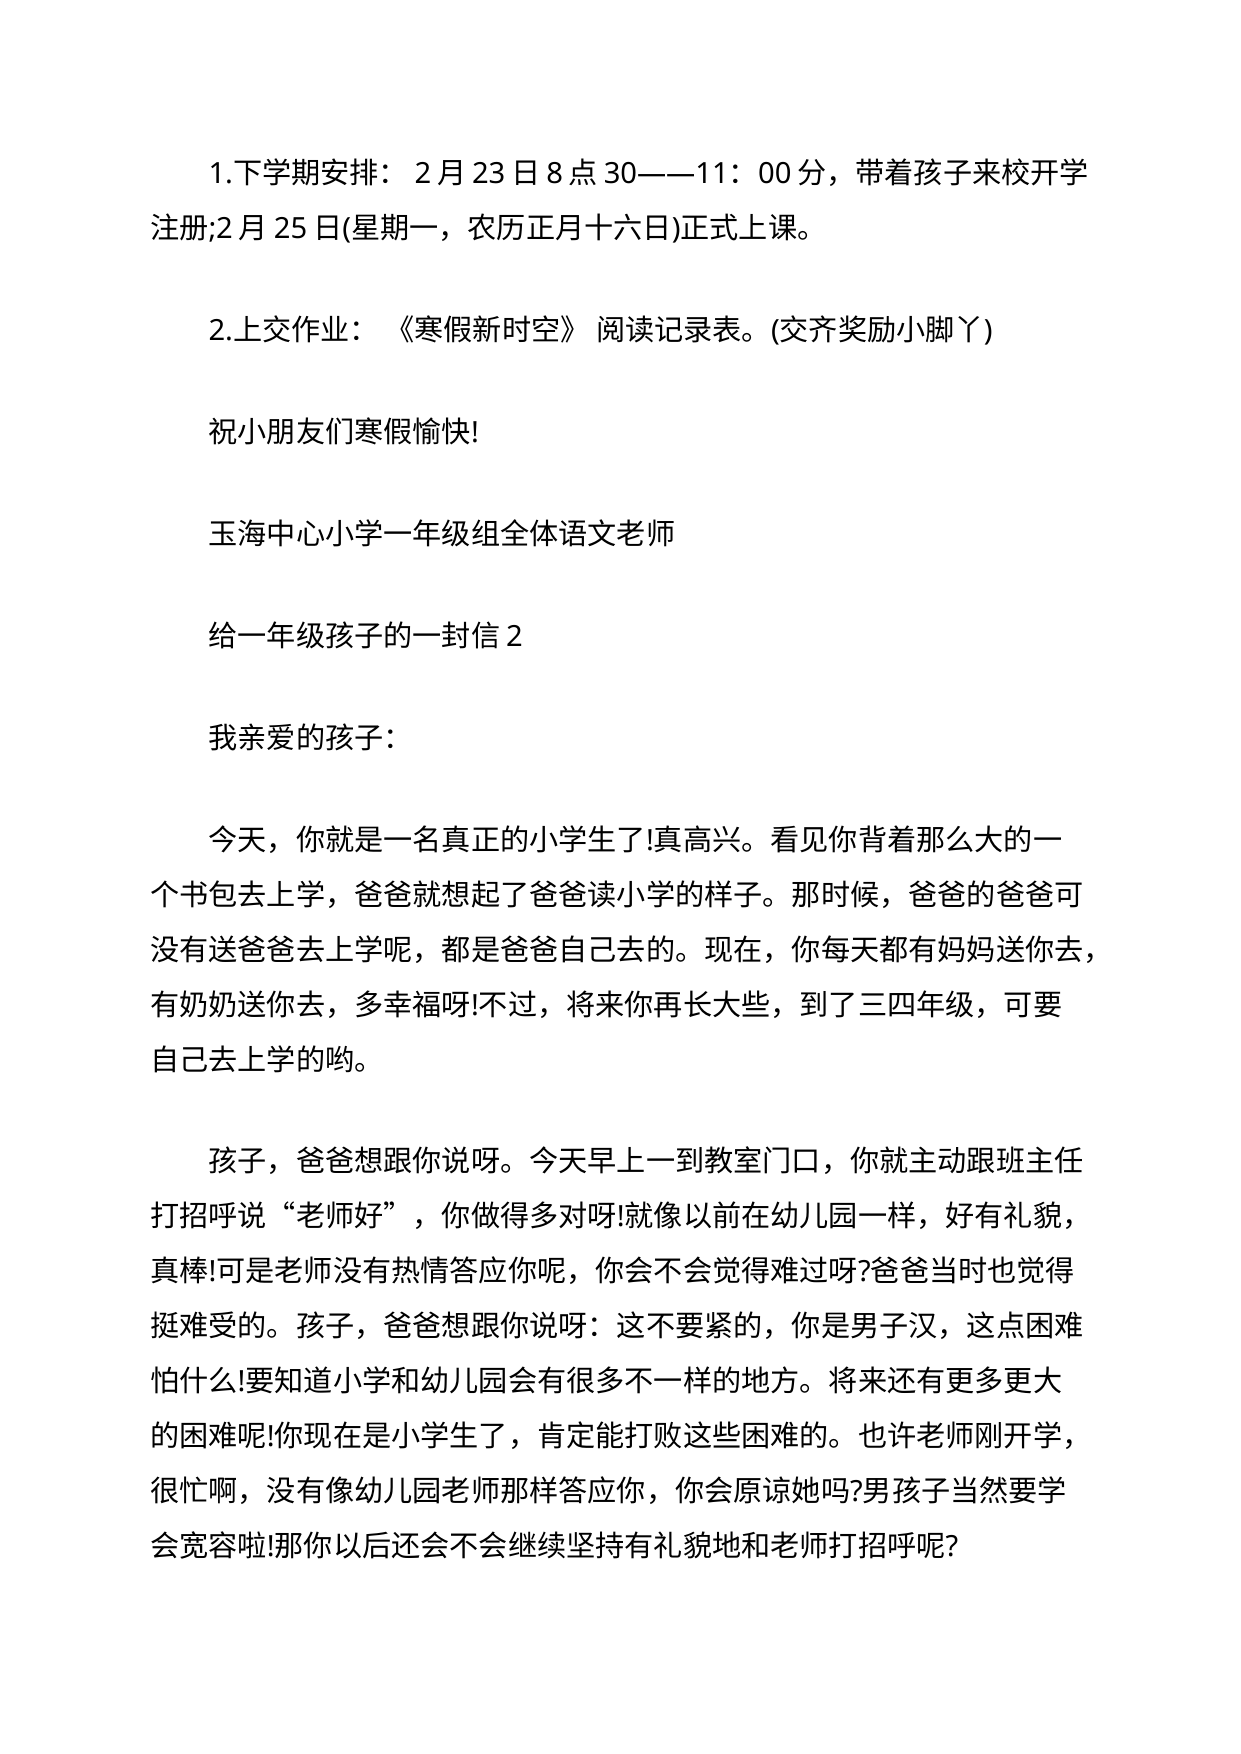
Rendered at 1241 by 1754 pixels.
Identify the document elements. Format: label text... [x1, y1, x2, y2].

text 2.上交作业： 《寒假新时空》 阅读记录表。(交齐奖励小脚丫) [150, 307, 1090, 349]
text 孩子，爸爸想跟你说呀。今天早上一到教室门口，你就主动跟班主任打招呼说“老师好”，你做得多对呀!就像以前在幼儿园一样，好有礼貌，真棒!可是老师没有热情答应你呢，你会不会觉得难过呀?爸爸当时也觉得挺难受的。孩子，爸爸想跟你说呀：这不要紧的，你是男子汉，这点困难怕什么!要知道小学和幼儿园会有很多不一样的地方。将来还有更多更大的困难呢!你现在是小学生了，肯定能打败这些困难的。也许老师刚开学，很忙啊，没有像幼儿园老师那样答应你，你会原谅她吗?男孩子当然要学会宽容啦!那你以后还会不会继续坚持有礼貌地和老师打招呼呢? [150, 1138, 1090, 1565]
text 给一年级孩子的一封信2 [150, 613, 1090, 655]
text 今天，你就是一名真正的小学生了!真高兴。看见你背着那么大的一个书包去上学，爸爸就想起了爸爸读小学的样子。那时候，爸爸的爸爸可没有送爸爸去上学呢，都是爸爸自己去的。现在，你每天都有妈妈送你去，有奶奶送你去，多幸福呀!不过，将来你再长大些，到了三四年级，可要自己去上学的哟。 [150, 816, 1090, 1078]
text 1.下学期安排： 2月23日8点30——11：00分，带着孩子来校开学注册;2月25日(星期一，农历正月十六日)正式上课。 [150, 150, 1090, 247]
text 玉海中心小学一年级组全体语文老师 [150, 511, 1090, 553]
text 我亲爱的孩子： [150, 715, 1090, 757]
text 祝小朋友们寒假愉快! [150, 409, 1090, 451]
